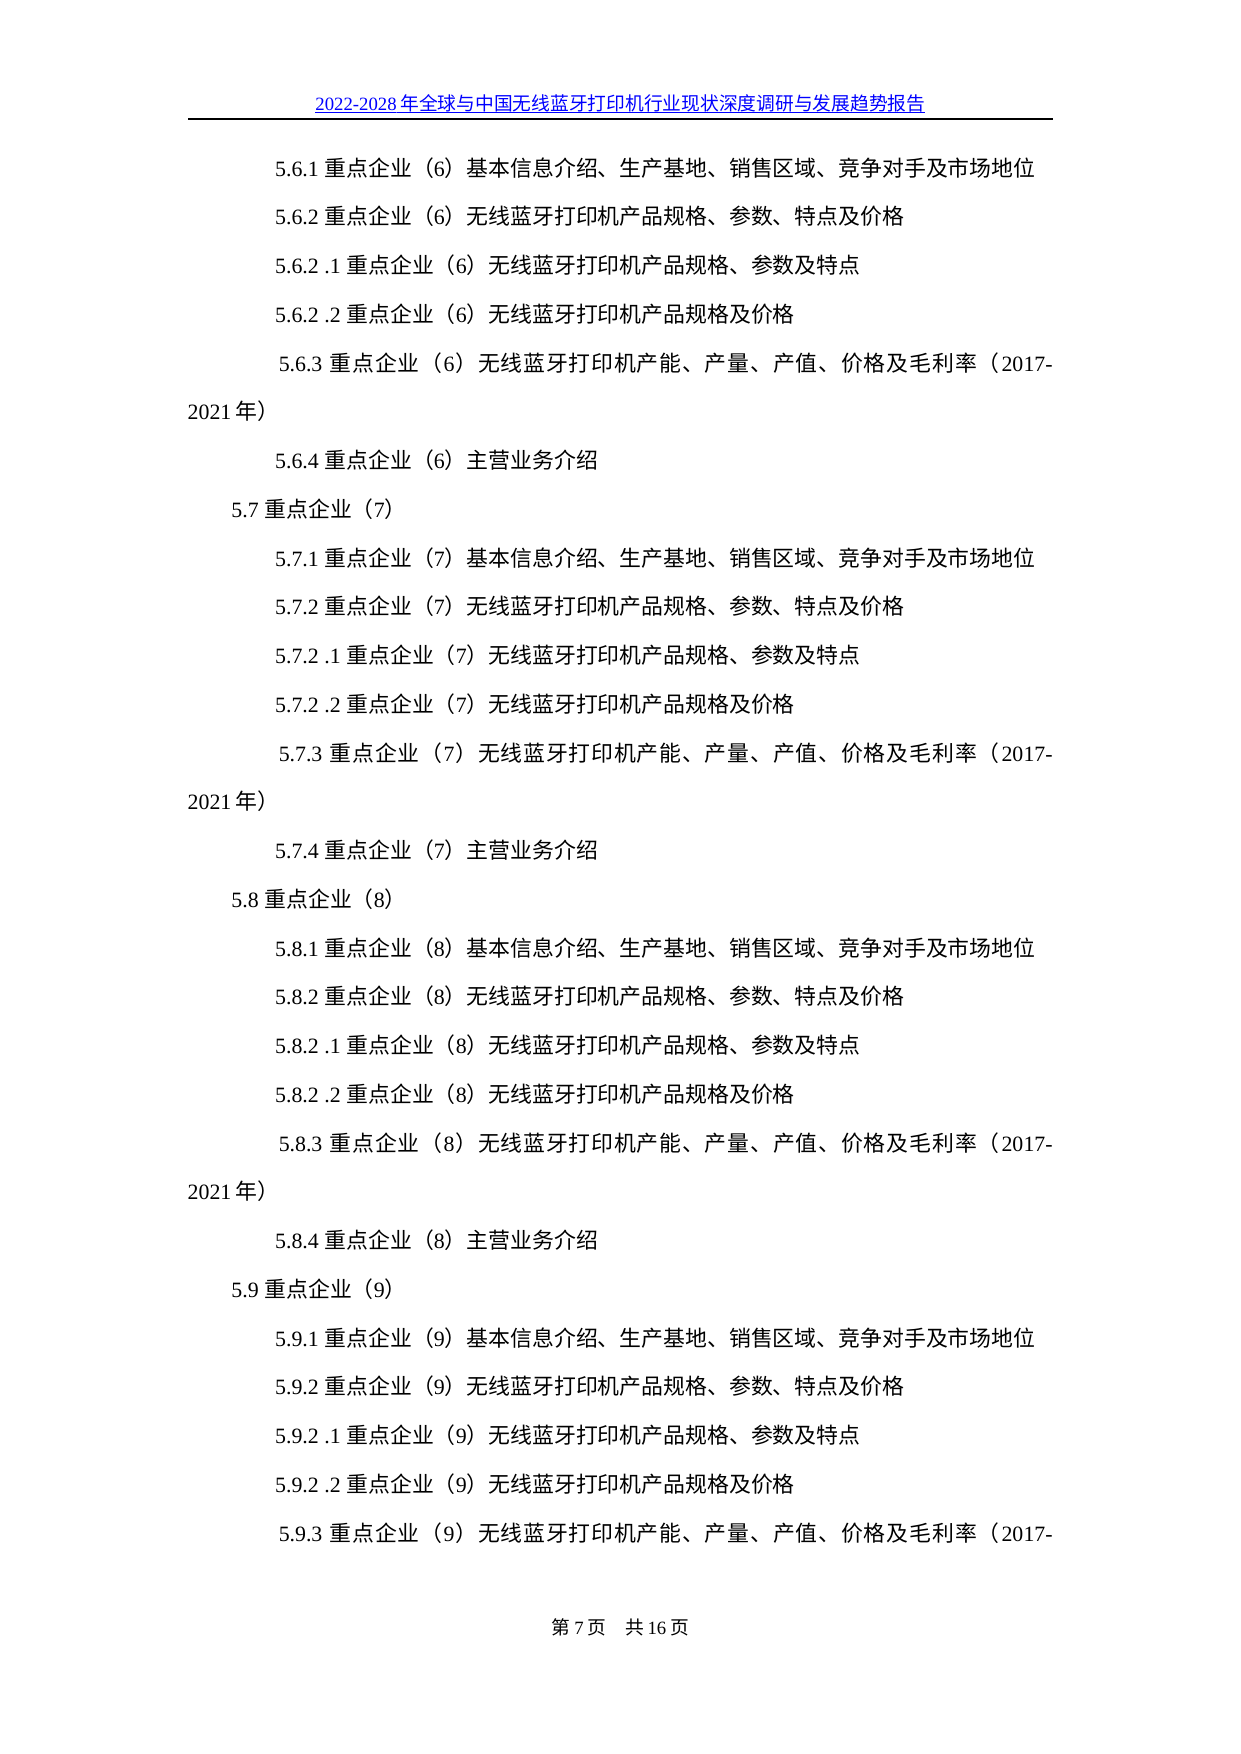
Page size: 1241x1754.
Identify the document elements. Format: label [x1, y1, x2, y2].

text [187, 150, 1053, 1548]
